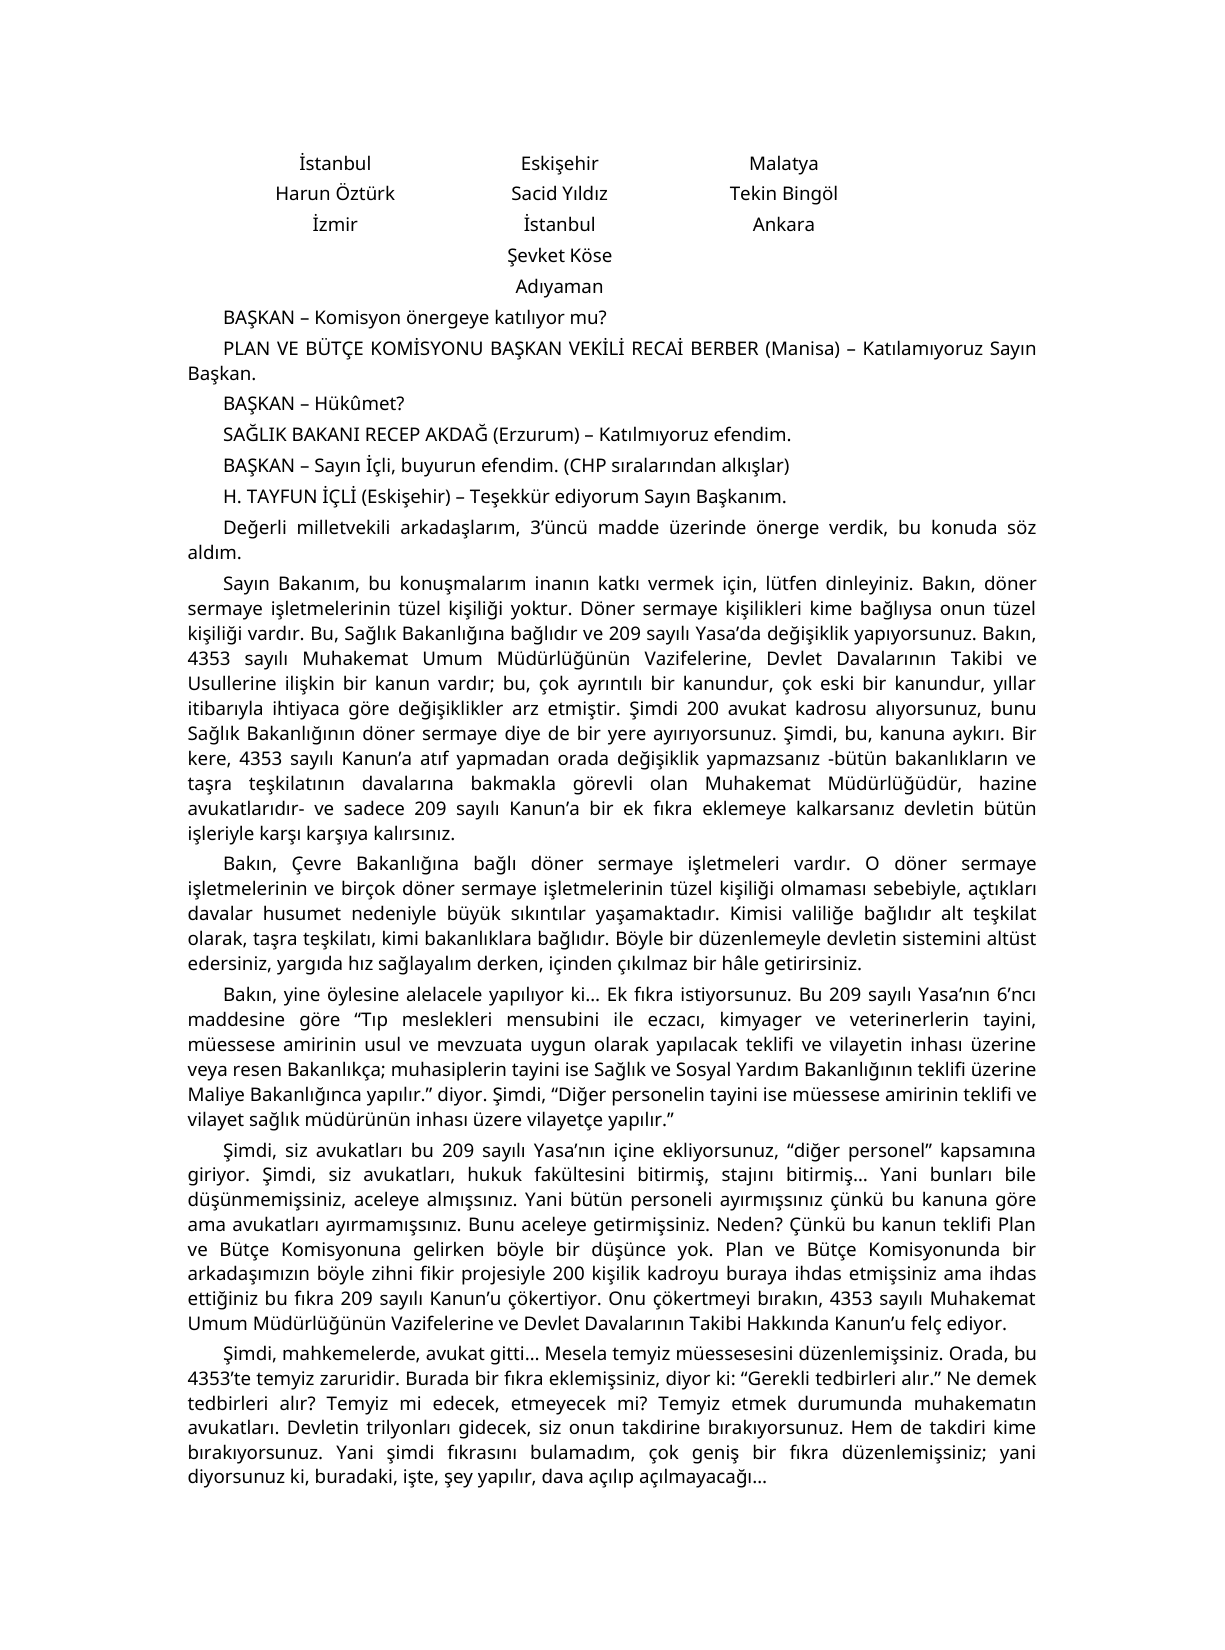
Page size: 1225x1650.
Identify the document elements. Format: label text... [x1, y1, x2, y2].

text BAŞKAN – Hükûmet? [187, 391, 1037, 416]
text H. TAYFUN İÇLİ (Eskişehir) – Teşekkür ediyorum Sayın Başkanım. [187, 483, 1037, 508]
table_cell Şevket Köse [176, 243, 1041, 273]
table_cell İstanbul Eskişehir Malatya [176, 150, 1041, 181]
text Şimdi, mahkemelerde, avukat gitti… Mesela temyiz müessesesini düzenlemişsiniz. Orada, bu 4353’te temyiz zaruridir. Burada bir fıkra eklemişsiniz, diyor ki: “Gerekli tedbirleri alır.” Ne demek tedbirleri alır? Temyiz mi edecek, etmeyecek mi? Temyiz etmek durumunda muhakematın avukatları. Devletin trilyonları gidecek, siz onun takdirine bırakıyorsunuz. Hem de takdiri kime bırakıyorsunuz. Yani şimdi fıkrasını bulamadım, çok geniş bir fıkra düzenlemişsiniz; yani diyorsunuz ki, buradaki, işte, şey yapılır, dava açılıp açılmayacağı… [187, 1341, 1037, 1489]
text BAŞKAN – Komisyon önergeye katılıyor mu? [187, 304, 1037, 329]
table_cell Harun Öztürk Sacid Yıldız Tekin Bingöl [176, 181, 1041, 212]
text Bakın, Çevre Bakanlığına bağlı döner sermaye işletmeleri vardır. O döner sermaye işletmelerinin ve birçok döner sermaye işletmelerinin tüzel kişiliği olmaması sebebiyle, açtıkları davalar husumet nedeniyle büyük sıkıntılar yaşamaktadır. Kimisi valiliğe bağlıdır alt teşkilat olarak, taşra teşkilatı, kimi bakanlıklara bağlıdır. Böyle bir düzenlemeyle devletin sistemini altüst edersiniz, yargıda hız sağlayalım derken, içinden çıkılmaz bir hâle getirirsiniz. [187, 851, 1037, 976]
text SAĞLIK BAKANI RECEP AKDAĞ (Erzurum) – Katılmıyoruz efendim. [187, 422, 1037, 447]
text Değerli milletvekili arkadaşlarım, 3’üncü madde üzerinde önerge verdik, bu konuda söz aldım. [187, 514, 1037, 564]
text Sayın Bakanım, bu konuşmalarım inanın katkı vermek için, lütfen dinleyiniz. Bakın, döner sermaye işletmelerinin tüzel kişiliği yoktur. Döner sermaye kişilikleri kime bağlıysa onun tüzel kişiliği vardır. Bu, Sağlık Bakanlığına bağlıdır ve 209 sayılı Yasa’da değişiklik yapıyorsunuz. Bakın, 4353 sayılı Muhakemat Umum Müdürlüğünün Vazifelerine, Devlet Davalarının Takibi ve Usullerine ilişkin bir kanun vardır; bu, çok ayrıntılı bir kanundur, çok eski bir kanundur, yıllar itibarıyla ihtiyaca göre değişiklikler arz etmiştir. Şimdi 200 avukat kadrosu alıyorsunuz, bunu Sağlık Bakanlığının döner sermaye diye de bir yere ayırıyorsunuz. Şimdi, bu, kanuna aykırı. Bir kere, 4353 sayılı Kanun’a atıf yapmadan orada değişiklik yapmazsanız -bütün bakanlıkların ve taşra teşkilatının davalarına bakmakla görevli olan Muhakemat Müdürlüğüdür, hazine avukatlarıdır- ve sadece 209 sayılı Kanun’a bir ek fıkra eklemeye kalkarsanız devletin bütün işleriyle karşı karşıya kalırsınız. [187, 570, 1037, 845]
table_cell Adıyaman [176, 273, 1041, 304]
text Bakın, yine öylesine alelacele yapılıyor ki… Ek fıkra istiyorsunuz. Bu 209 sayılı Yasa’nın 6’ncı maddesine göre “Tıp meslekleri mensubini ile eczacı, kimyager ve veterinerlerin tayini, müessese amirinin usul ve mevzuata uygun olarak yapılacak teklifi ve vilayetin inhası üzerine veya resen Bakanlıkça; muhasiplerin tayini ise Sağlık ve Sosyal Yardım Bakanlığının teklifi üzerine Maliye Bakanlığınca yapılır.” diyor. Şimdi, “Diğer personelin tayini ise müessese amirinin teklifi ve vilayet sağlık müdürünün inhası üzere vilayetçe yapılır.” [187, 982, 1037, 1132]
text Şimdi, siz avukatları bu 209 sayılı Yasa’nın içine ekliyorsunuz, “diğer personel” kapsamına giriyor. Şimdi, siz avukatları, hukuk fakültesini bitirmiş, stajını bitirmiş… Yani bunları bile düşünmemişsiniz, aceleye almışsınız. Yani bütün personeli ayırmışsınız çünkü bu kanuna göre ama avukatları ayırmamışsınız. Bunu aceleye getirmişsiniz. Neden? Çünkü bu kanun teklifi Plan ve Bütçe Komisyonuna gelirken böyle bir düşünce yok. Plan ve Bütçe Komisyonunda bir arkadaşımızın böyle zihni fikir projesiyle 200 kişilik kadroyu buraya ihdas etmişsiniz ama ihdas ettiğiniz bu fıkra 209 sayılı Kanun’u çökertiyor. Onu çökertmeyi bırakın, 4353 sayılı Muhakemat Umum Müdürlüğünün Vazifelerine ve Devlet Davalarının Takibi Hakkında Kanun’u felç ediyor. [187, 1137, 1037, 1335]
text BAŞKAN – Sayın İçli, buyurun efendim. (CHP sıralarından alkışlar) [187, 452, 1037, 477]
table_cell İzmir İstanbul Ankara [176, 212, 1041, 242]
text PLAN VE BÜTÇE KOMİSYONU BAŞKAN VEKİLİ RECAİ BERBER (Manisa) – Katılamıyoruz Sayın Başkan. [187, 335, 1037, 385]
